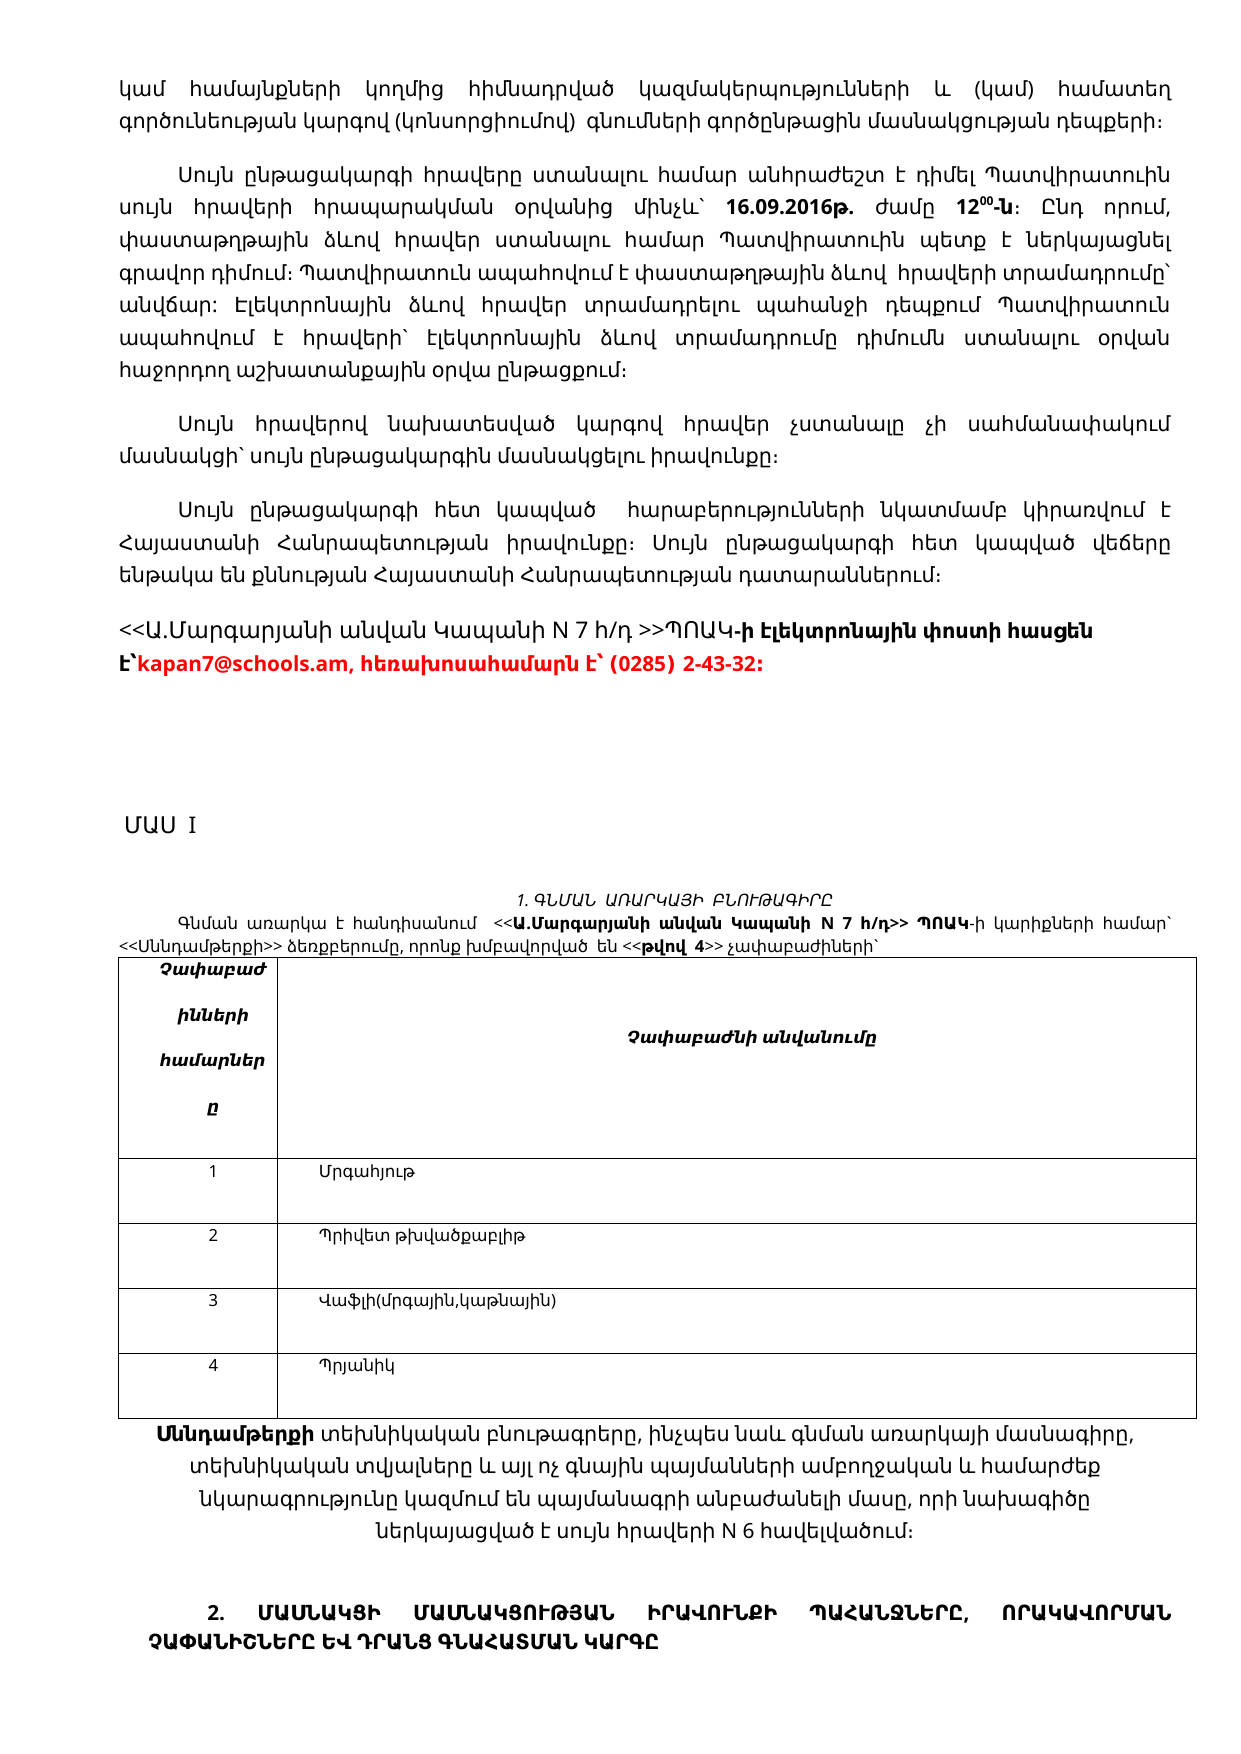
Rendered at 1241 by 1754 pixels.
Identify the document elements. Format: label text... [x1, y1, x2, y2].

text <<Ա.Մարգարյանի անվան Կապանի N 7 հ/դ >>ՊՈԱԿ-ի էլեկտրոնային փոստի հասցեն է՝kapan7@schools.am, հեռախոսահամարն է՝ (0285) 2-43-32: [118, 614, 1171, 677]
table_cell 2 [119, 1224, 277, 1288]
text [118, 74, 1171, 135]
text Սննդամթերքի տեխնիկական բնութագրերը, ինչպես նաև գնման առարկայի մասնագիրը, տեխնիկական տվյալները և այլ ոչ գնային պայմանների ամբողջական և համարժեք նկարագրությունը կազմում են պայմանագրի անբաժանելի մասը, որի նախագիծը ներկայացված է սույն հրավերի N 6 հավելվածում։ [118, 1419, 1171, 1545]
text Սույն հրավերով նախատեսված կարգով հրավեր չստանալը չի սահմանափակում մասնակցի` սույն ընթացակարգին մասնակցելու իրավունքը։ [118, 409, 1171, 470]
table_cell Մրգահյութ [278, 1159, 1196, 1223]
table_header Չափաբաժինների համարները [119, 958, 277, 1158]
table_cell Վաֆլի(մրգային,կաթնային) [278, 1289, 1196, 1353]
table_cell 3 [119, 1289, 277, 1353]
subtitle Գնման առարկա է հանդիսանում <<Ա.Մարգարյանի անվան Կապանի N 7 հ/դ>> ՊՈԱԿ-ի կարիքների համար` <<Սննդամթերքի>> ձեռքբերումը, որոնք խմբավորված են <<թվով 4>> չափաբաժիների` [118, 912, 1171, 957]
table_cell 1 [119, 1159, 277, 1223]
text Սույն ընթացակարգի հետ կապված հարաբերությունների նկատմամբ կիրառվում է Հայաստանի Հանրապետության իրավունքը։ Սույն ընթացակարգի հետ կապված վեճերը ենթակա են քննության Հայաստանի Հանրապետության դատարաններում։ [118, 495, 1171, 589]
table_cell Պրյանիկ [278, 1354, 1196, 1418]
text Սույն ընթացակարգի հրավերը ստանալու համար անհրաժեշտ է դիմել Պատվիրատուին սույն հրավերի հրապարակման օրվանից մինչև` 16.09.2016թ. ժամը 1200-ն։ Ընդ որում, փաստաթղթային ձևով հրավեր ստանալու համար Պատվիրատուին պետք է ներկայացնել գրավոր դիմում։ Պատվիրատուն ապահովում է փաստաթղթային ձևով հրավերի տրամադրումը՝ անվճար: Էլեկտրոնային ձևով հրավեր տրամադրելու պահանջի դեպքում Պատվիրատուն ապահովում է հրավերի` էլեկտրոնային ձևով տրամադրումը դիմումն ստանալու օրվան հաջորդող աշխատանքային օրվա ընթացքում։ [118, 160, 1171, 384]
text 2. ՄԱՍՆԱԿՑԻ ՄԱՍՆԱԿՑՈՒԹՅԱՆ ԻՐԱՎՈՒՆՔԻ ՊԱՀԱՆՋՆԵՐԸ, ՈՐԱԿԱՎՈՐՄԱՆ ՉԱՓԱՆԻՇՆԵՐԸ ԵՎ ԴՐԱՆՑ ԳՆԱՀԱՏՄԱՆ ԿԱՐԳԸ [148, 1598, 1171, 1655]
table_header Չափաբաժնի անվանումը [278, 958, 1196, 1158]
subtitle 1. ԳՆՄԱՆ ԱՌԱՐԿԱՅԻ ԲՆՈՒԹԱԳԻՐԸ [118, 889, 1171, 912]
table_cell Պրիվետ թխվածքաբլիթ [278, 1224, 1196, 1288]
text ՄԱՍ I [118, 809, 1171, 841]
table_cell 4 [119, 1354, 277, 1418]
